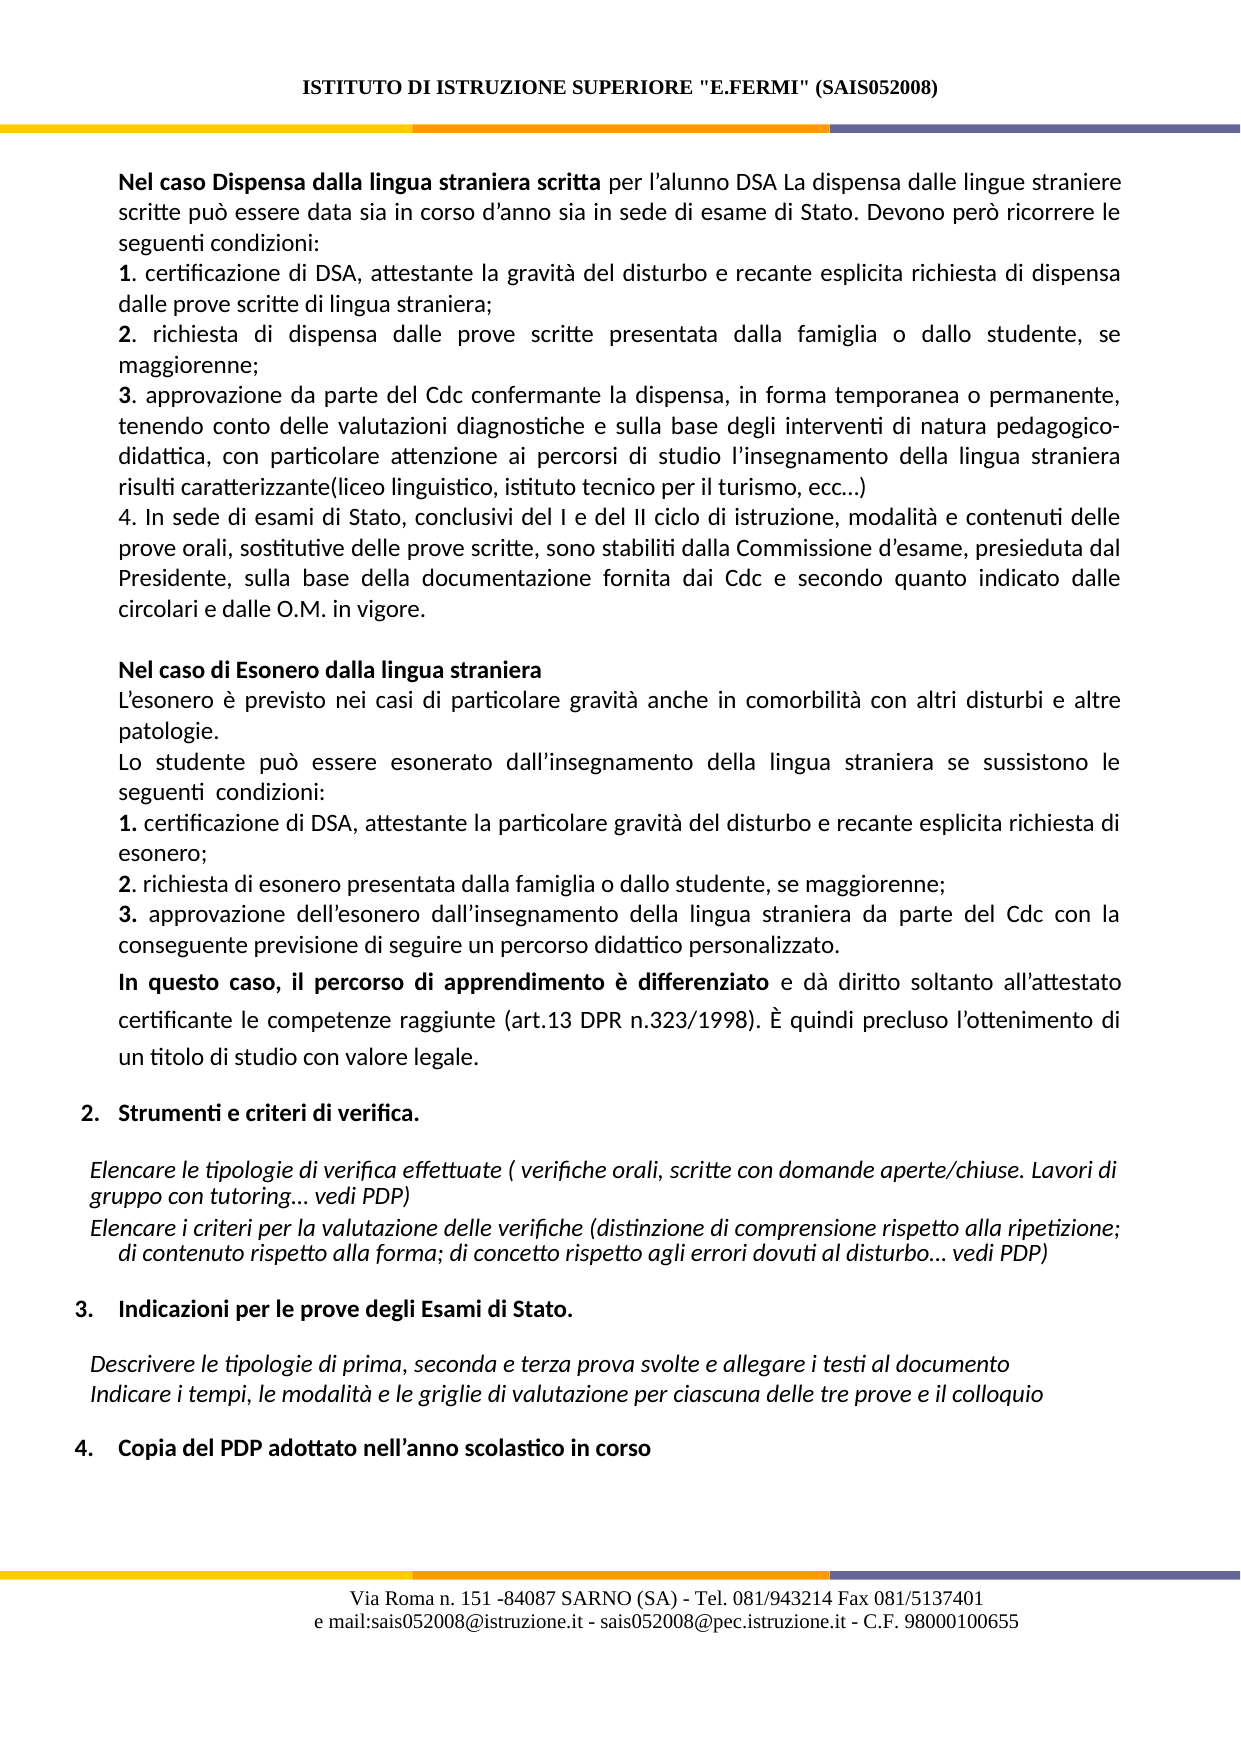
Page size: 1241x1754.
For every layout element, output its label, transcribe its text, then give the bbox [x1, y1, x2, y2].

text In questo caso, il percorso di apprendimento è differenziato e dà diritto soltanto all’attestato certificante le competenze raggiunte (art.13 DPR n.323/1998). È quindi precluso l’ottenimento di un titolo di studio con valore legale. [118, 959, 1122, 1072]
text 2. richiesta di dispensa dalle prove scritte presentata dalla famiglia o dallo studente, se maggiorenne; [118, 318, 1122, 379]
text 4. In sede di esami di Stato, conclusivi del I e del II ciclo di istruzione, modalità e contenuti delle prove orali, sostitutive delle prove scritte, sono stabiliti dalla Commissione d’esame, presieduta dal Presidente, sulla base della documentazione fornita dai Cdc e secondo quanto indicato dalle circolari e dalle O.M. in vigore. [118, 502, 1122, 624]
list Elencare le tipologie di verifica effettuate ( verifiche orali, scritte con domande aperte/chiuse. Lavori di [89, 1158, 1122, 1184]
text gruppo con tutoring… vedi PDP) [89, 1184, 1122, 1210]
text Nel caso di Esonero dalla lingua straniera [118, 654, 1122, 685]
text L’esonero è previsto nei casi di particolare gravità anche in comorbilità con altri disturbi e altre patologie. [118, 685, 1122, 746]
list Strumenti e criteri di verifica. [81, 1097, 1122, 1128]
text 3. approvazione dell’esonero dall’insegnamento della lingua straniera da parte del Cdc con la conseguente previsione di seguire un percorso didattico personalizzato. [118, 898, 1122, 959]
list Elencare i criteri per la valutazione delle verifiche (distinzione di comprensione rispetto alla ripetizione; di contenuto rispetto alla forma; di concetto rispetto agli errori dovuti al disturbo… vedi PDP) [90, 1216, 1122, 1268]
text 1. certificazione di DSA, attestante la gravità del disturbo e recante esplicita richiesta di dispensa dalle prove scritte di lingua straniera; [118, 257, 1122, 318]
list Indicare i tempi, le modalità e le griglie di valutazione per ciascuna delle tre prove e il colloquio [90, 1381, 1122, 1408]
list Indicazioni per le prove degli Esami di Stato. [74, 1293, 1122, 1324]
list Descrivere le tipologie di prima, seconda e terza prova svolte e allegare i testi al documento [90, 1348, 1122, 1379]
text 1. certificazione di DSA, attestante la particolare gravità del disturbo e recante esplicita richiesta di esonero; [118, 807, 1122, 868]
text 2. richiesta di esonero presentata dalla famiglia o dallo studente, se maggiorenne; [118, 868, 1122, 898]
text Nel caso Dispensa dalla lingua straniera scritta per l’alunno DSA La dispensa dalle lingue straniere scritte può essere data sia in corso d’anno sia in sede di esame di Stato. Devono però ricorrere le seguenti condizioni: [118, 166, 1122, 257]
list Copia del PDP adottato nell’anno scolastico in corso [74, 1432, 1122, 1463]
text Lo studente può essere esonerato dall’insegnamento della lingua straniera se sussistono le seguenti condizioni: [118, 746, 1122, 807]
text 3. approvazione da parte del Cdc confermante la dispensa, in forma temporanea o permanente, tenendo conto delle valutazioni diagnostiche e sulla base degli interventi di natura pedagogico-didattica, con particolare attenzione ai percorsi di studio l’insegnamento della lingua straniera risulti caratterizzante(liceo linguistico, istituto tecnico per il turismo, ecc…) [118, 379, 1122, 502]
